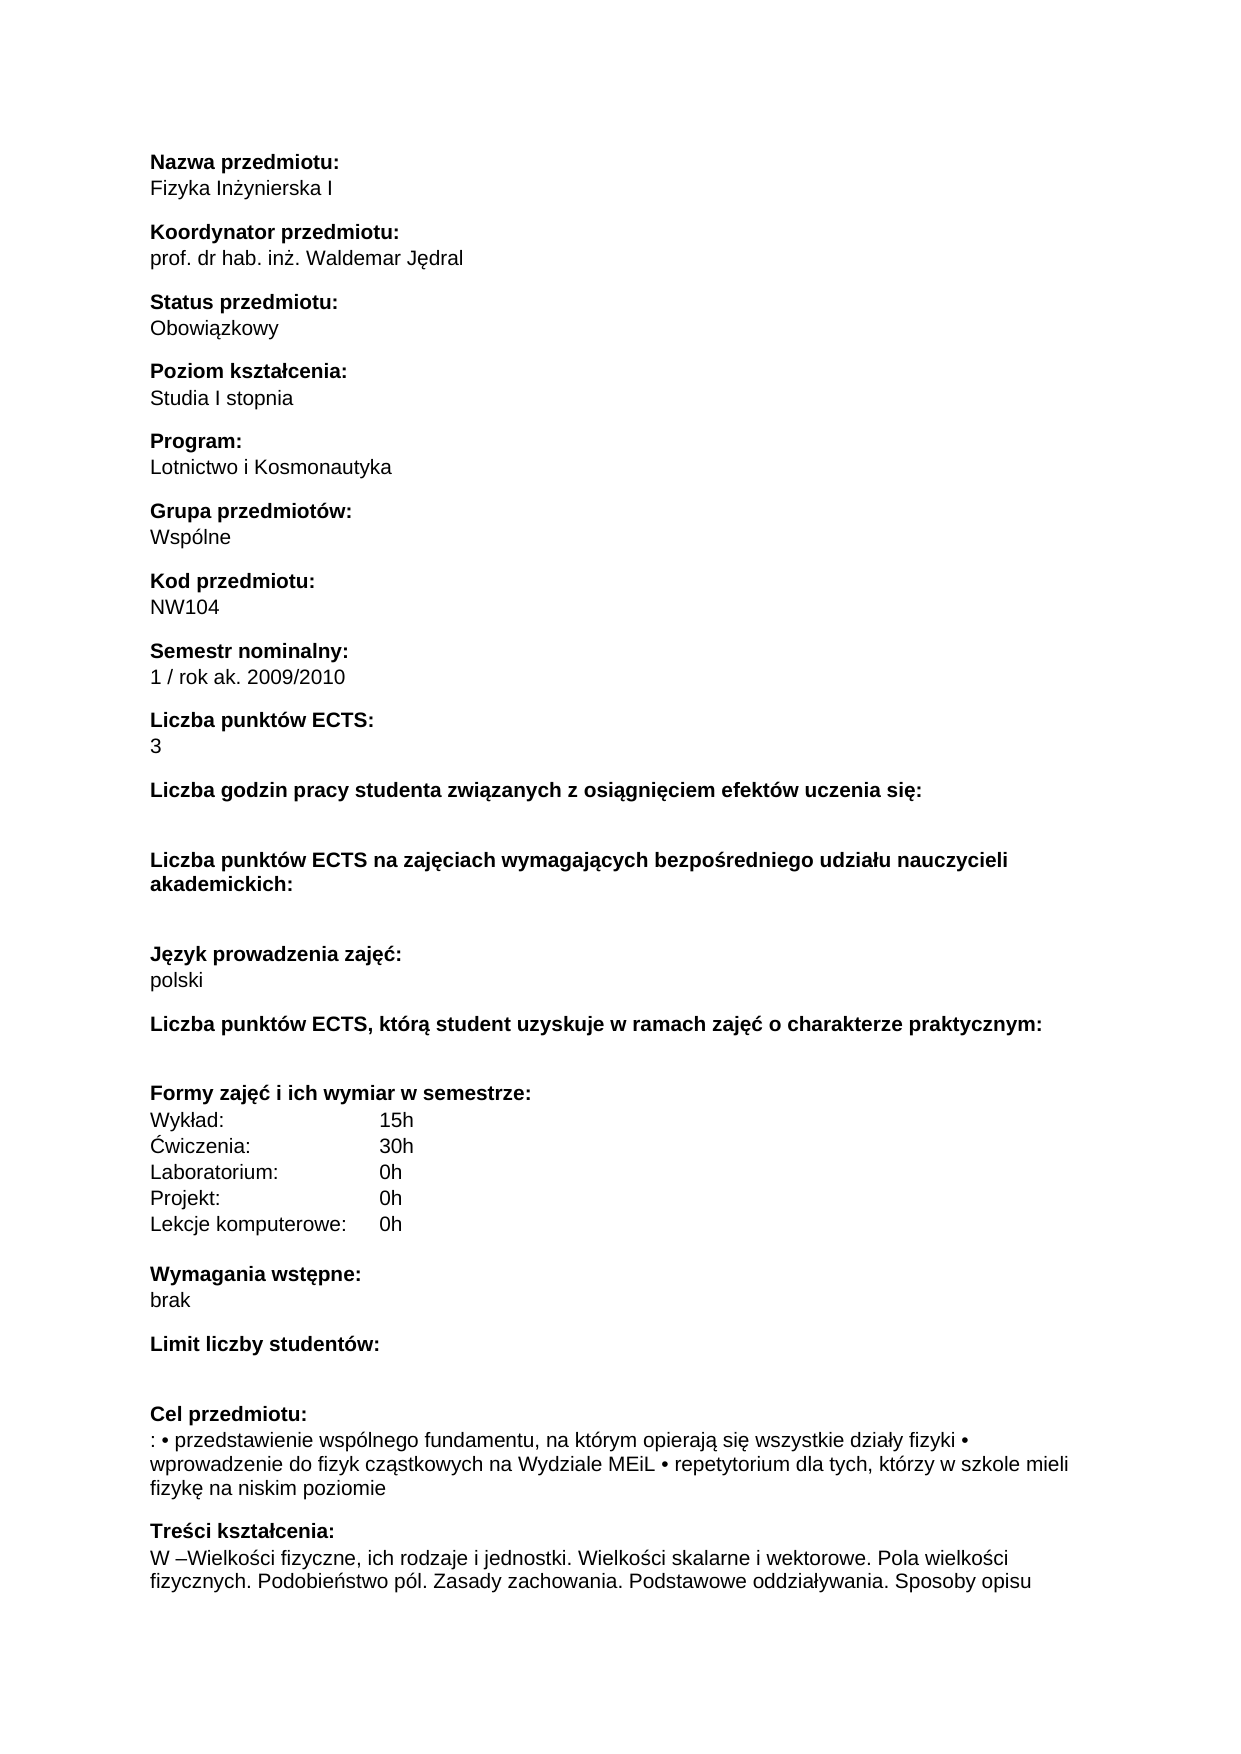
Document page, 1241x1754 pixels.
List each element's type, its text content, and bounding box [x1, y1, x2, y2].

text Nazwa przedmiotu: [150, 150, 1090, 174]
text Wymagania wstępne: [150, 1262, 1090, 1286]
table_cell 30h [369, 1132, 597, 1158]
text 3 [150, 734, 1090, 758]
text 1 / rok ak. 2009/2010 [150, 664, 1090, 688]
table_header Wykład: [140, 1108, 367, 1132]
text Liczba punktów ECTS na zajęciach wymagających bezpośredniego udziału nauczycieli akademickich: [150, 848, 1090, 896]
text NW104 [150, 595, 1090, 619]
text polski [150, 968, 1090, 992]
table_cell Projekt: [140, 1186, 367, 1210]
text Wspólne [150, 525, 1090, 549]
text Język prowadzenia zajęć: [150, 942, 1090, 966]
text Kod przedmiotu: [150, 569, 1090, 593]
text Liczba punktów ECTS: [150, 708, 1090, 732]
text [150, 1545, 1090, 1593]
table_cell 0h [369, 1184, 597, 1210]
text Liczba godzin pracy studenta związanych z osiągnięciem efektów uczenia się: [150, 778, 1090, 802]
text Program: [150, 429, 1090, 453]
text Liczba punktów ECTS, którą student uzyskuje w ramach zajęć o charakterze praktycznym: [150, 1011, 1090, 1035]
text Status przedmiotu: [150, 289, 1090, 313]
table_cell 0h [369, 1210, 597, 1236]
text : • przedstawienie wspólnego fundamentu, na którym opierają się wszystkie działy fizyki • wprowadzenie do fizyk cząstkowych na Wydziale MEiL • repetytorium dla tych, którzy w szkole mieli fizykę na niskim poziomie [150, 1428, 1090, 1499]
text Fizyka Inżynierska I [150, 176, 1090, 200]
text Koordynator przedmiotu: [150, 220, 1090, 244]
text Formy zajęć i ich wymiar w semestrze: [150, 1081, 1090, 1105]
table_cell 0h [369, 1158, 597, 1184]
text prof. dr hab. inż. Waldemar Jędral [150, 246, 1090, 270]
table_cell Laboratorium: [140, 1160, 367, 1184]
text Treści kształcenia: [150, 1519, 1090, 1543]
text Limit liczby studentów: [150, 1332, 1090, 1356]
text Studia I stopnia [150, 385, 1090, 409]
text Obowiązkowy [150, 316, 1090, 339]
text brak [150, 1288, 1090, 1312]
table_cell Lekcje komputerowe: [140, 1212, 367, 1236]
text Cel przedmiotu: [150, 1402, 1090, 1426]
text Lotnictwo i Kosmonautyka [150, 455, 1090, 479]
text Grupa przedmiotów: [150, 499, 1090, 523]
text Semestr nominalny: [150, 638, 1090, 662]
table_header 15h [369, 1108, 597, 1132]
table_cell Ćwiczenia: [140, 1134, 367, 1158]
text Poziom kształcenia: [150, 359, 1090, 383]
